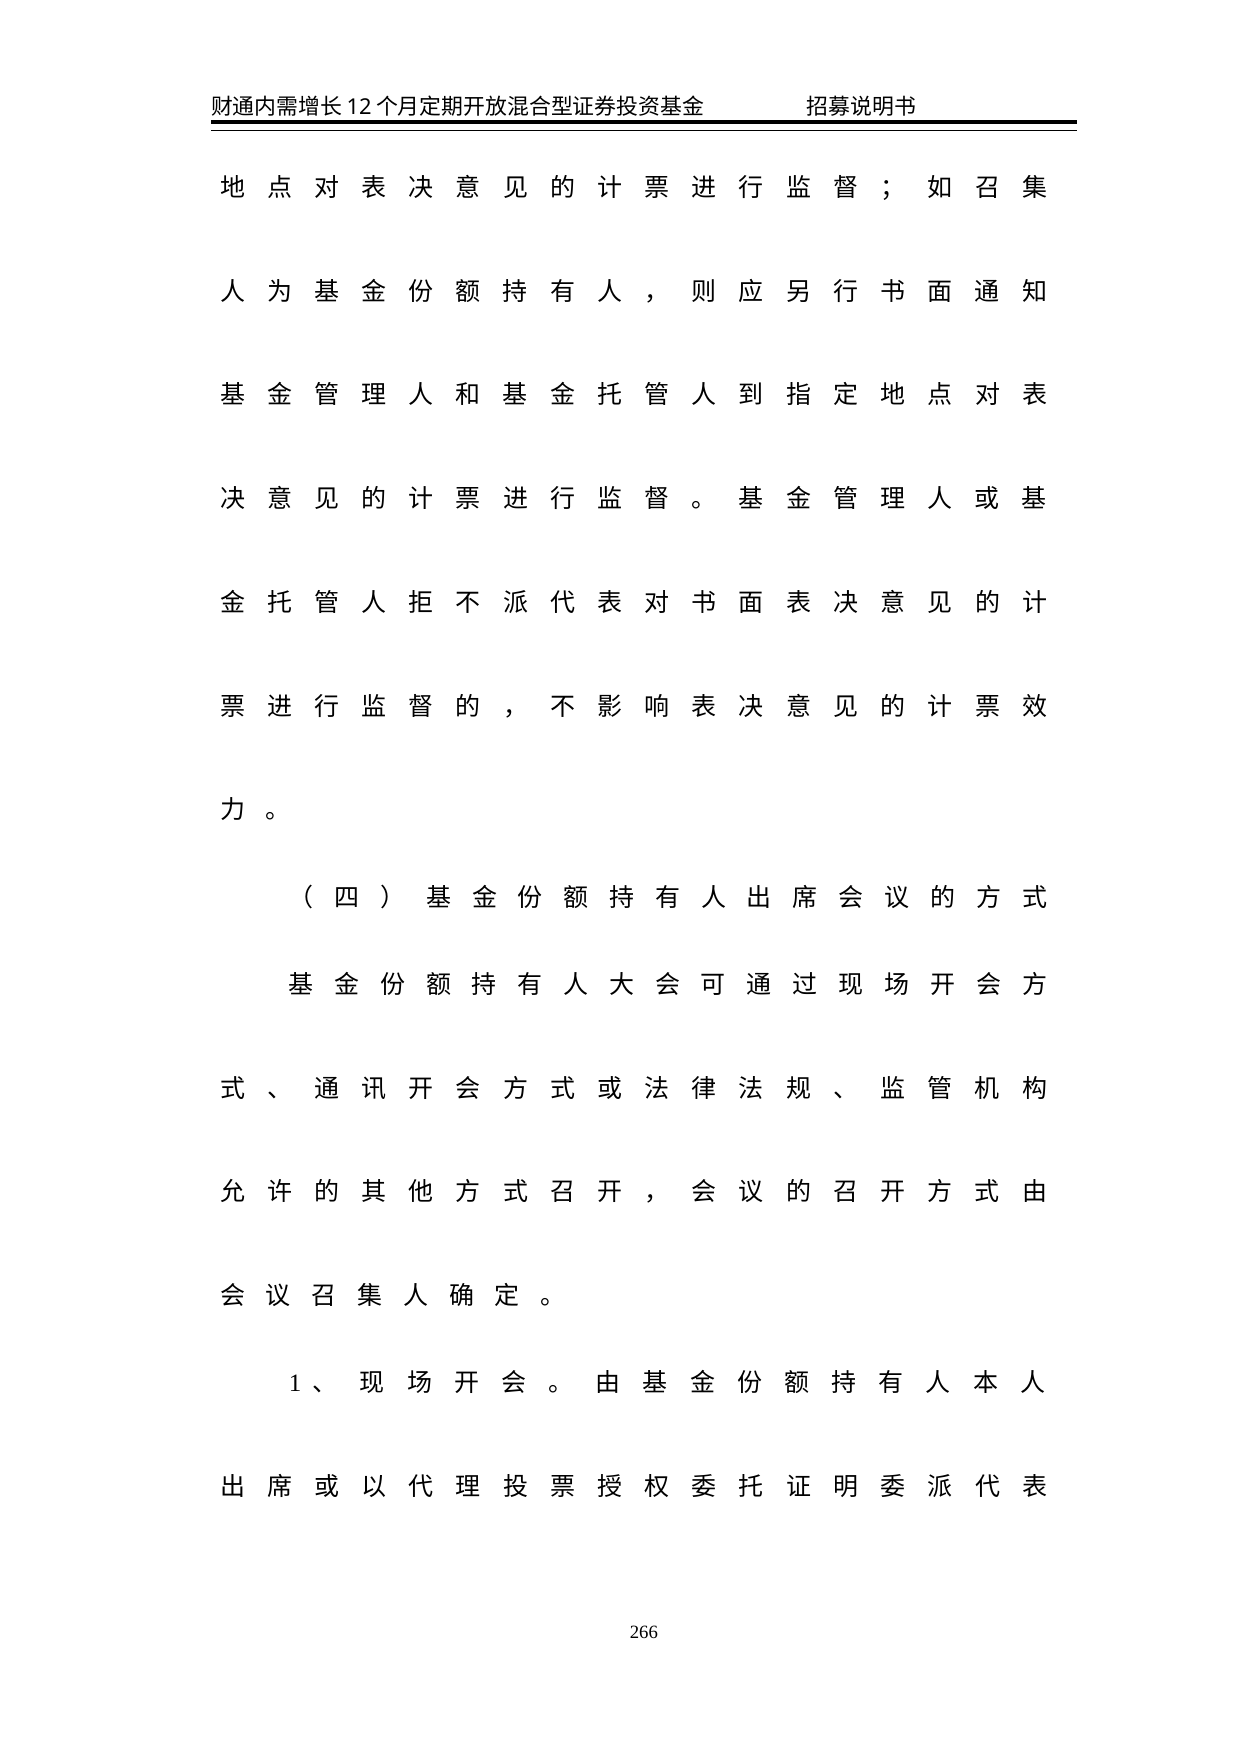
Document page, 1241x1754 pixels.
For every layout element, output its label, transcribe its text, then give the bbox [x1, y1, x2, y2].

text （四）基金份额持有人出席会议的方式 [220, 861, 1068, 930]
text 基金份额持有人大会可通过现场开会方式、通讯开会方式或法律法规、监管机构允许的其他方式召开，会议的召开方式由会议召集人确定。 [220, 948, 1068, 1328]
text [220, 151, 1068, 842]
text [220, 1346, 1068, 1519]
